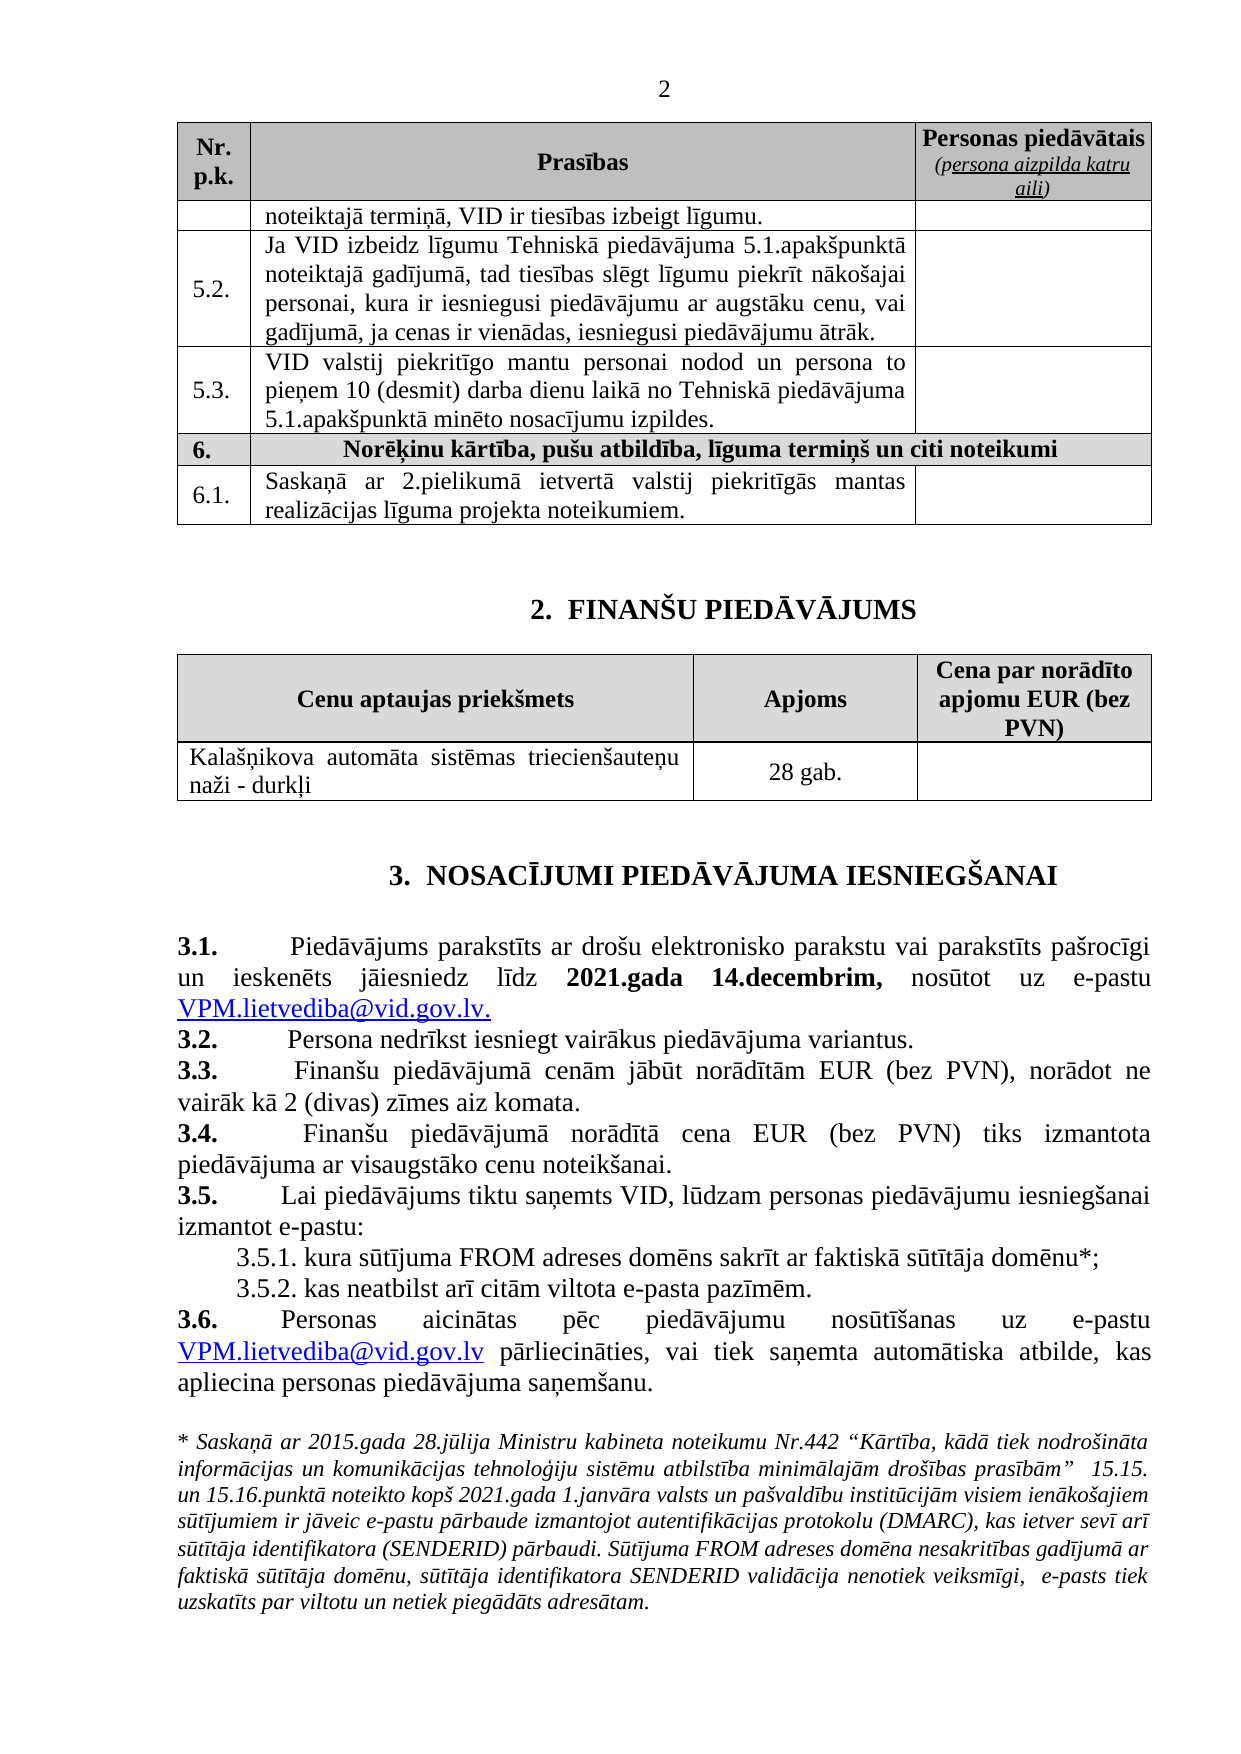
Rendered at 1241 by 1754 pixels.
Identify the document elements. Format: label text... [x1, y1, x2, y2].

table_cell [916, 201, 1151, 229]
table_cell Norēķinu kārtība, pušu atbildība, līguma termiņš un citi noteikumi [251, 434, 1151, 465]
table_cell Ja VID izbeidz līgumu Tehniskā piedāvājuma 5.1.apakšpunktā noteiktajā gadījumā, tad tiesības slēgt līgumu piekrīt nākošajai personai, kura ir iesniegusi piedāvājumu ar augstāku cenu, vai gadījumā, ja cenas ir vienādas, iesniegusi piedāvājumu ātrāk. [251, 231, 915, 346]
table_cell [918, 743, 1151, 799]
table_cell Kalašņikova automāta sistēmas triecienšauteņu naži - durkļi [178, 743, 693, 799]
table_cell [916, 347, 1151, 433]
table_cell [916, 466, 1151, 524]
table_header Cena par norādīto apjomu EUR (bez PVN) [918, 655, 1151, 741]
table_header Nr. p.k. [178, 123, 250, 200]
table_cell Saskaņā ar 2.pielikumā ietvertā valstij piekritīgās mantas realizācijas līguma projekta noteikumiem. [251, 466, 915, 524]
text 3.5.1. kura sūtījuma FROM adreses domēns sakrīt ar faktiskā sūtītāja domēnu*; [177, 1241, 1152, 1272]
table_cell 28 gab. [694, 743, 917, 799]
list Personas aicinātas pēc piedāvājumu nosūtīšanas uz e-pastu VPM.lietvediba@vid.gov.lv pārliecināties, vai tiek saņemta automātiska atbilde, kas apliecina personas piedāvājuma saņemšanu. [177, 1304, 1152, 1397]
list Finanšu piedāvājumā cenām jābūt norādītām EUR (bez PVN), norādot ne vairāk kā 2 (divas) zīmes aiz komata. [177, 1054, 1152, 1117]
table_cell [178, 434, 250, 465]
table_cell VID valstij piekritīgo mantu personai nodod un persona to pieņem 10 (desmit) darba dienu laikā no Tehniskā piedāvājuma 5.1.apakšpunktā minēto nosacījumu izpildes. [251, 347, 915, 433]
list Finanšu piedāvājumā norādītā cena EUR (bez PVN) tiks izmantota piedāvājuma ar visaugstāko cenu noteikšanai. [177, 1117, 1152, 1179]
table_cell [178, 347, 250, 433]
list Persona nedrīkst iesniegt vairākus piedāvājuma variantus. [177, 1023, 1152, 1054]
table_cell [251, 201, 915, 229]
list Finanšu piedāvājums [295, 592, 1152, 625]
table_header Personas piedāvātais (persona aizpilda katru aili) [916, 123, 1151, 200]
list NOSACĪJUMI PIEDĀVĀJUMA IESNIEGŠANAI [295, 858, 1152, 892]
text * Saskaņā ar 2015.gada 28.jūlija Ministru kabineta noteikumu Nr.442 “Kārtība, kādā tiek nodrošināta informācijas un komunikācijas tehnoloģiju sistēmu atbilstība minimālajām drošības prasībām” 15.15. un 15.16.punktā noteikto kopš 2021.gada 1.janvāra valsts un pašvaldību institūcijām visiem ienākošajiem sūtījumiem ir jāveic e-pastu pārbaude izmantojot autentifikācijas protokolu (DMARC), kas ietver sevī arī sūtītāja identifikatora (SENDERID) pārbaudi. Sūtījuma FROM adreses domēna nesakritības gadījumā ar faktiskā sūtītāja domēnu, sūtītāja identifikatora SENDERID validācija nenotiek veiksmīgi, e-pasts tiek uzskatīts par viltotu un netiek piegādāts adresātam. [177, 1428, 1152, 1614]
list Lai piedāvājums tiktu saņemts VID, lūdzam personas piedāvājumu iesniegšanai izmantot e-pastu: [177, 1179, 1152, 1241]
table_cell [178, 466, 250, 524]
table_header Apjoms [694, 655, 917, 741]
table_header Cenu aptaujas priekšmets [178, 655, 693, 741]
table_cell [916, 231, 1151, 346]
table_header Prasības [251, 123, 915, 200]
table_cell [178, 201, 250, 229]
table_cell [178, 231, 250, 346]
list Piedāvājums parakstīts ar drošu elektronisko parakstu vai parakstīts pašrocīgi un ieskenēts jāiesniedz līdz 2021.gada 14.decembrim, nosūtot uz e-pastu VPM.lietvediba@vid.gov.lv. [177, 930, 1152, 1023]
text 3.5.2. kas neatbilst arī citām viltota e-pasta pazīmēm. [177, 1272, 1152, 1304]
